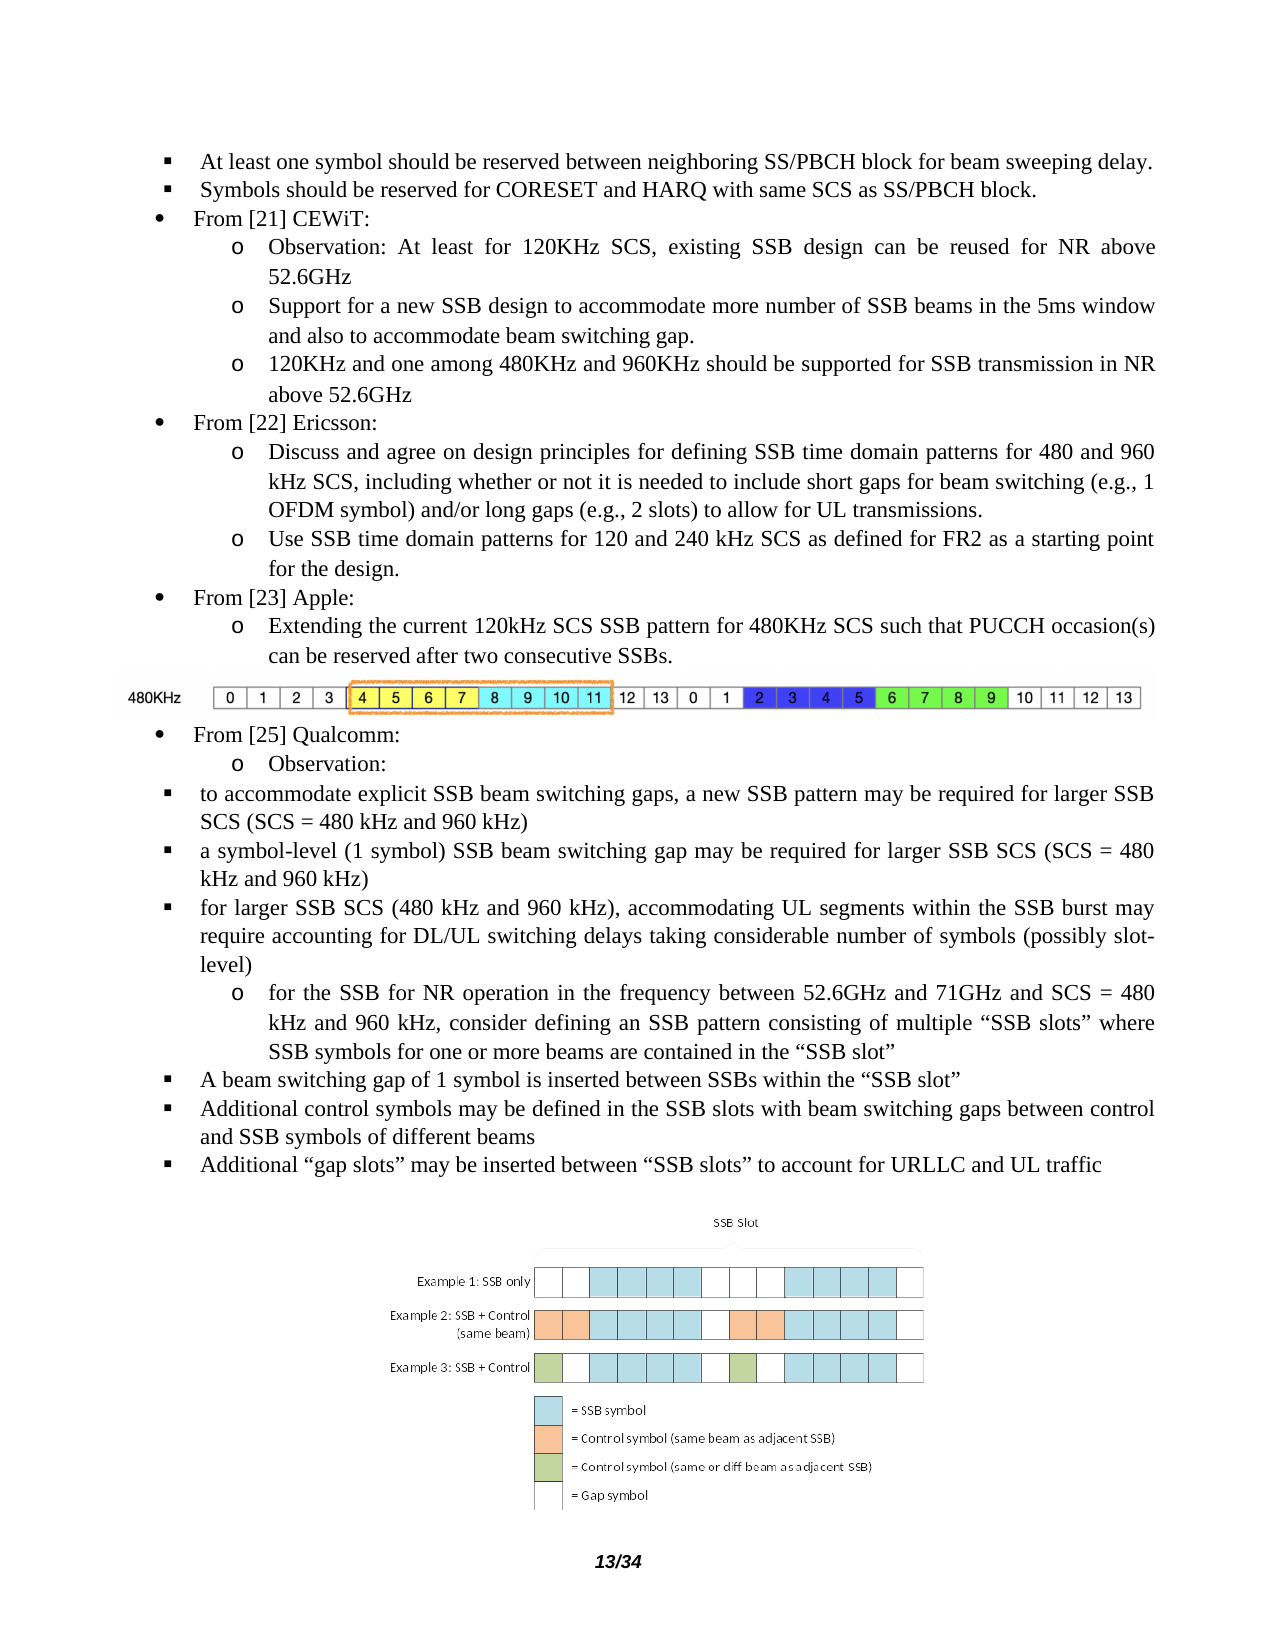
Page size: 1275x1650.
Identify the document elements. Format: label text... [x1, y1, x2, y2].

list From [21] CEWiT: [156, 204, 1157, 231]
list for larger SSB SCS (480 kHz and 960 kHz), accommodating UL segments within the SSB burst may require accounting for DL/UL switching delays taking considerable number of symbols (possibly slot-level) [162, 894, 1157, 977]
list for the SSB for NR operation in the frequency between 52.6GHz and 71GHz and SCS = 480 kHz and 960 kHz, consider defining an SSB pattern consisting of multiple “SSB slots” where SSB symbols for one or more beams are contained in the “SSB slot” [231, 979, 1157, 1064]
list Observation: [231, 749, 1157, 778]
list Symbols should be reserved for CORESET and HARQ with same SCS as SS/PBCH block. [162, 176, 1157, 202]
list At least one symbol should be reserved between neighboring SS/PBCH block for beam sweeping delay. [162, 148, 1157, 174]
list to accommodate explicit SSB beam switching gaps, a new SSB pattern may be required for larger SSB SCS (SCS = 480 kHz and 960 kHz) [162, 780, 1157, 835]
list Observation: At least for 120KHz SCS, existing SSB design can be reused for NR above 52.6GHz [231, 233, 1157, 290]
list From [22] Ericsson: [156, 409, 1157, 436]
list 120KHz and one among 480KHz and 960KHz should be supported for SSB transmission in NR above 52.6GHz [231, 351, 1157, 407]
list From [25] Qualcomm: [156, 721, 1157, 747]
list From [23] Apple: [156, 584, 1157, 610]
picture [118, 670, 1157, 720]
list Additional control symbols may be defined in the SSB slots with beam switching gaps between control and SSB symbols of different beams [162, 1095, 1157, 1149]
list a symbol-level (1 symbol) SSB beam switching gap may be required for larger SSB SCS (SCS = 480 kHz and 960 kHz) [162, 837, 1157, 892]
list Use SSB time domain patterns for 120 and 240 kHz SCS as defined for FR2 as a starting point for the design. [231, 525, 1157, 582]
list Additional “gap slots” may be inserted between “SSB slots” to account for URLLC and UL traffic [162, 1152, 1157, 1178]
list Extending the current 120kHz SCS SSB pattern for 480KHz SCS such that PUCCH occasion(s) can be reserved after two consecutive SSBs. [231, 612, 1157, 669]
list Support for a new SSB design to accommodate more number of SSB beams in the 5ms window and also to accommodate beam switching gap. [231, 292, 1157, 348]
list Discuss and agree on design principles for defining SSB time domain patterns for 480 and 960 kHz SCS, including whether or not it is needed to include short gaps for beam switching (e.g., 1 OFDM symbol) and/or long gaps (e.g., 2 slots) to allow for UL transmissions. [231, 438, 1157, 523]
list A beam switching gap of 1 symbol is inserted between SSBs within the “SSB slot” [162, 1066, 1157, 1093]
